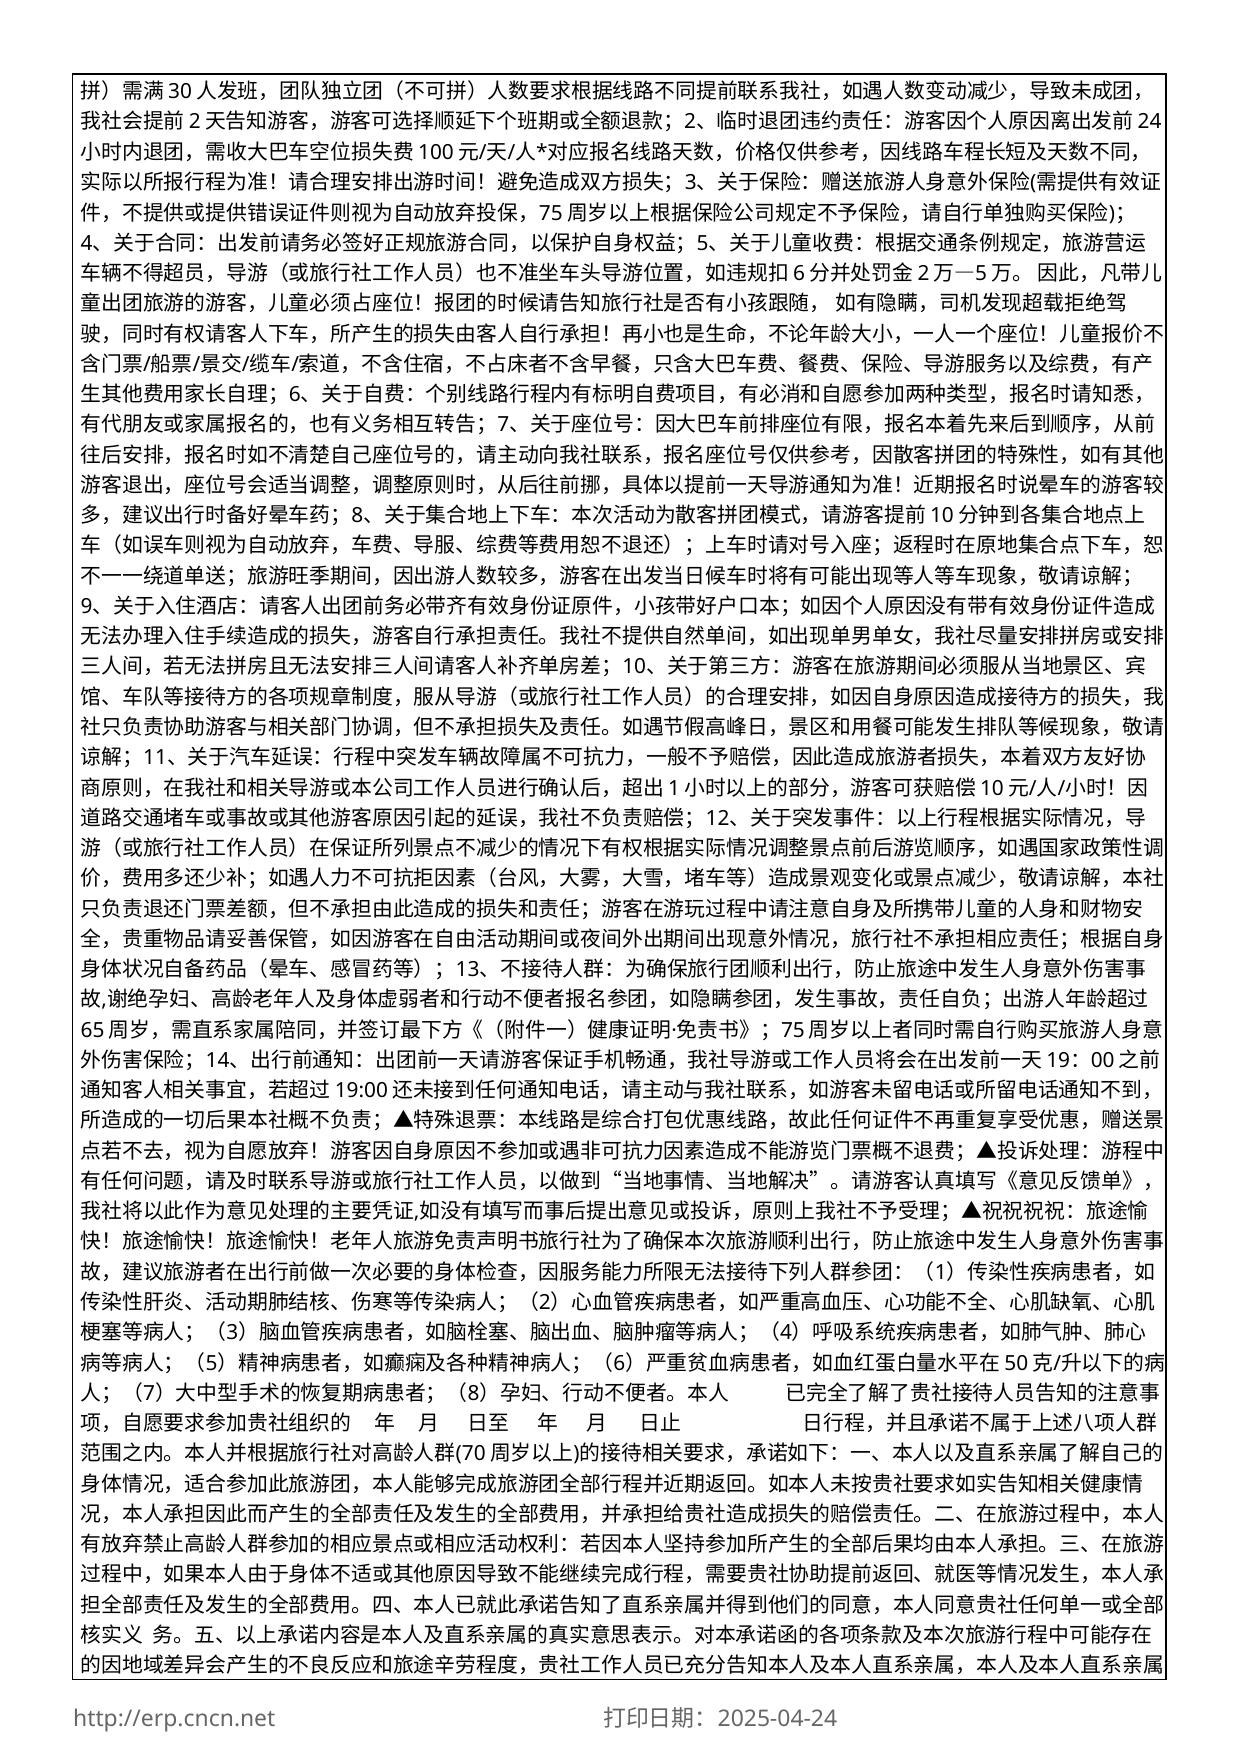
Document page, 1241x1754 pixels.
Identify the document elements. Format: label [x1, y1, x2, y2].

table_cell [73, 75, 1165, 1678]
